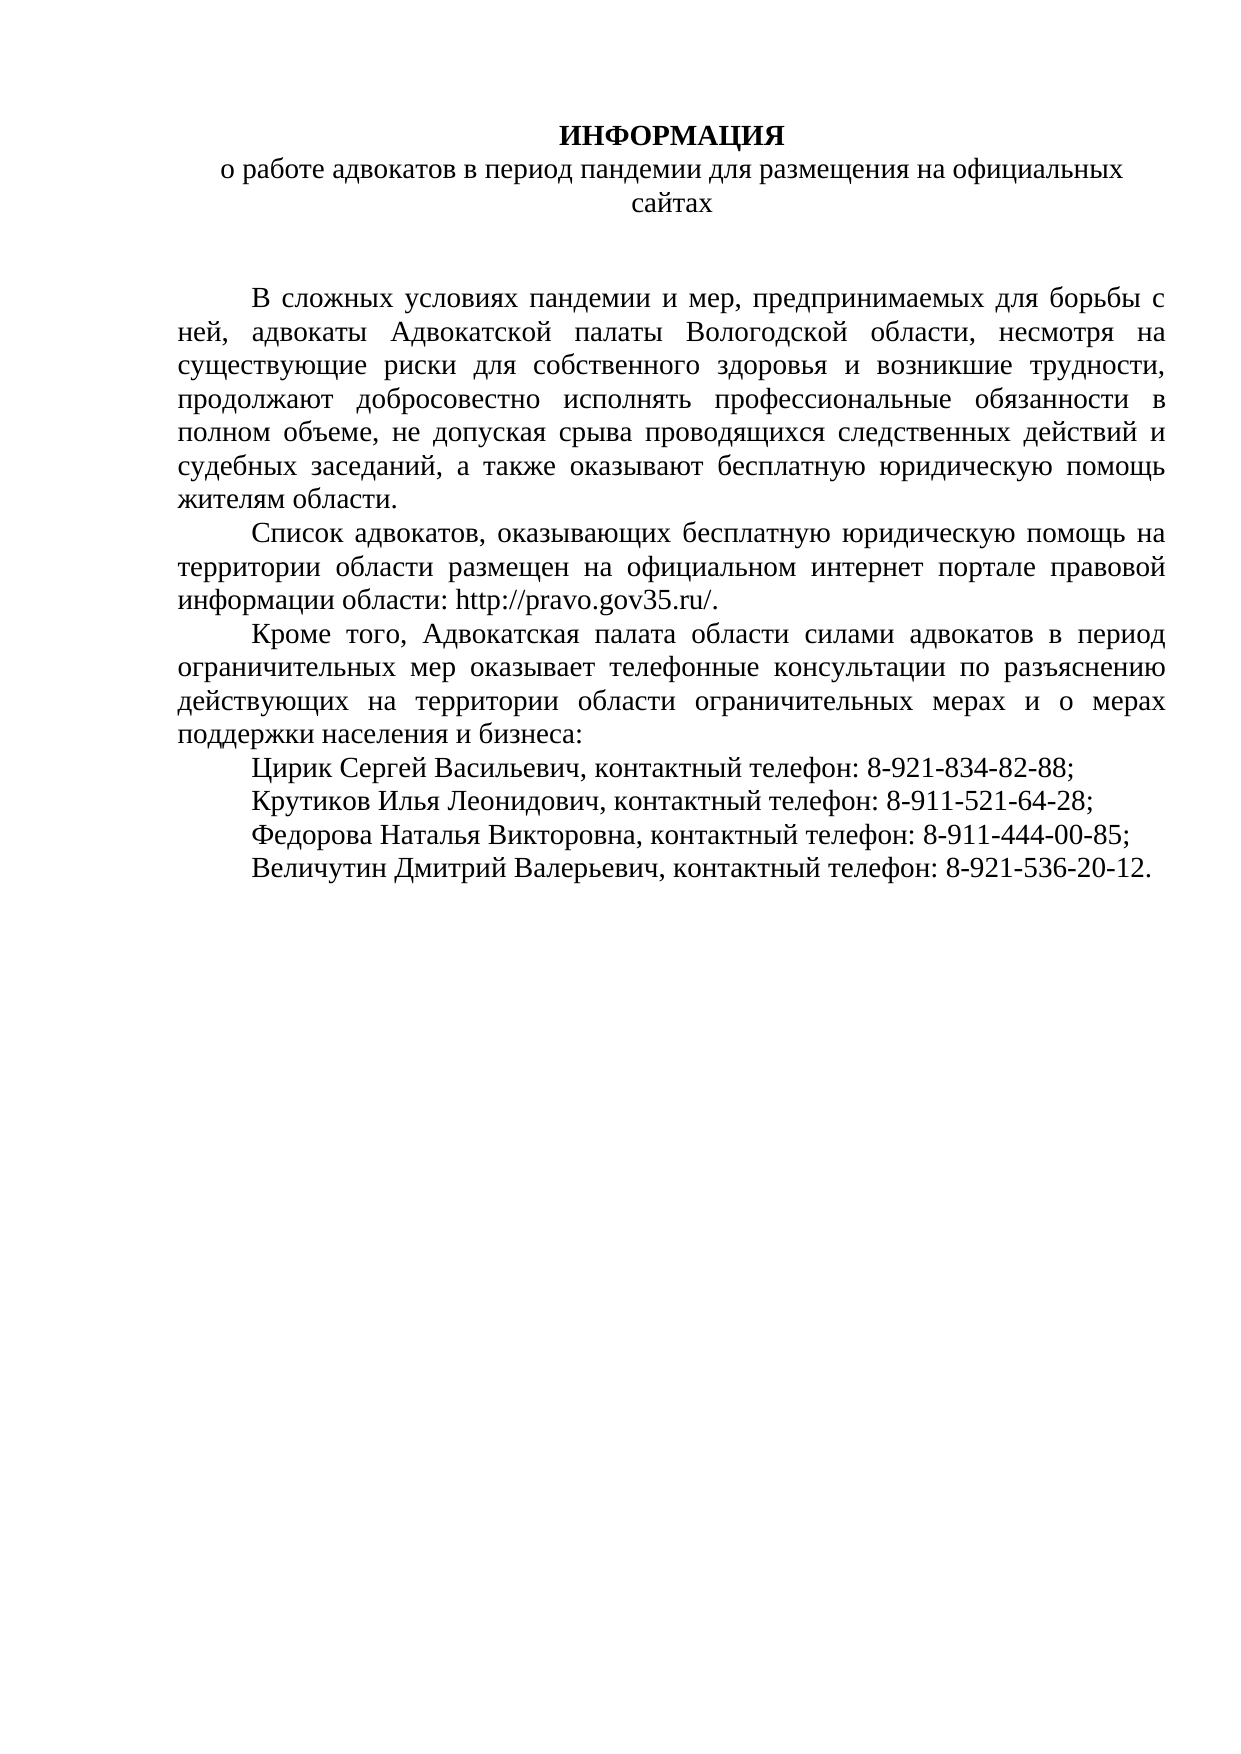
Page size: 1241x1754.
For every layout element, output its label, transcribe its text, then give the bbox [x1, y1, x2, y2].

text Кроме того, Адвокатская палата области силами адвокатов в период ограничительных мер оказывает телефонные консультации по разъяснению действующих на территории области ограничительных мерах и о мерах поддержки населения и бизнеса: [177, 616, 1167, 750]
text В сложных условиях пандемии и мер, предпринимаемых для борьбы с ней, адвокаты Адвокатской палаты Вологодской области, несмотря на существующие риски для собственного здоровья и возникшие трудности, продолжают добросовестно исполнять профессиональные обязанности в полном объеме, не допуская срыва проводящихся следственных действий и судебных заседаний, а также оказывают бесплатную юридическую помощь жителям области. [177, 280, 1167, 515]
text Цирик Сергей Васильевич, контактный телефон: 8-921-834-82-88; [177, 750, 1167, 783]
text ИНФОРМАЦИЯ [177, 118, 1167, 152]
text Крутиков Илья Леонидович, контактный телефон: 8-911-521-64-28; [177, 783, 1167, 817]
text о работе адвокатов в период пандемии для размещения на официальных сайтах [177, 152, 1167, 219]
text Список адвокатов, оказывающих бесплатную юридическую помощь на территории области размещен на официальном интернет портале правовой информации области: http://pravo.gov35.ru/. [177, 515, 1167, 616]
text Федорова Наталья Викторовна, контактный телефон: 8-911-444-00-85; [177, 817, 1167, 851]
text Величутин Дмитрий Валерьевич, контактный телефон: 8-921-536-20-12. [177, 851, 1167, 884]
